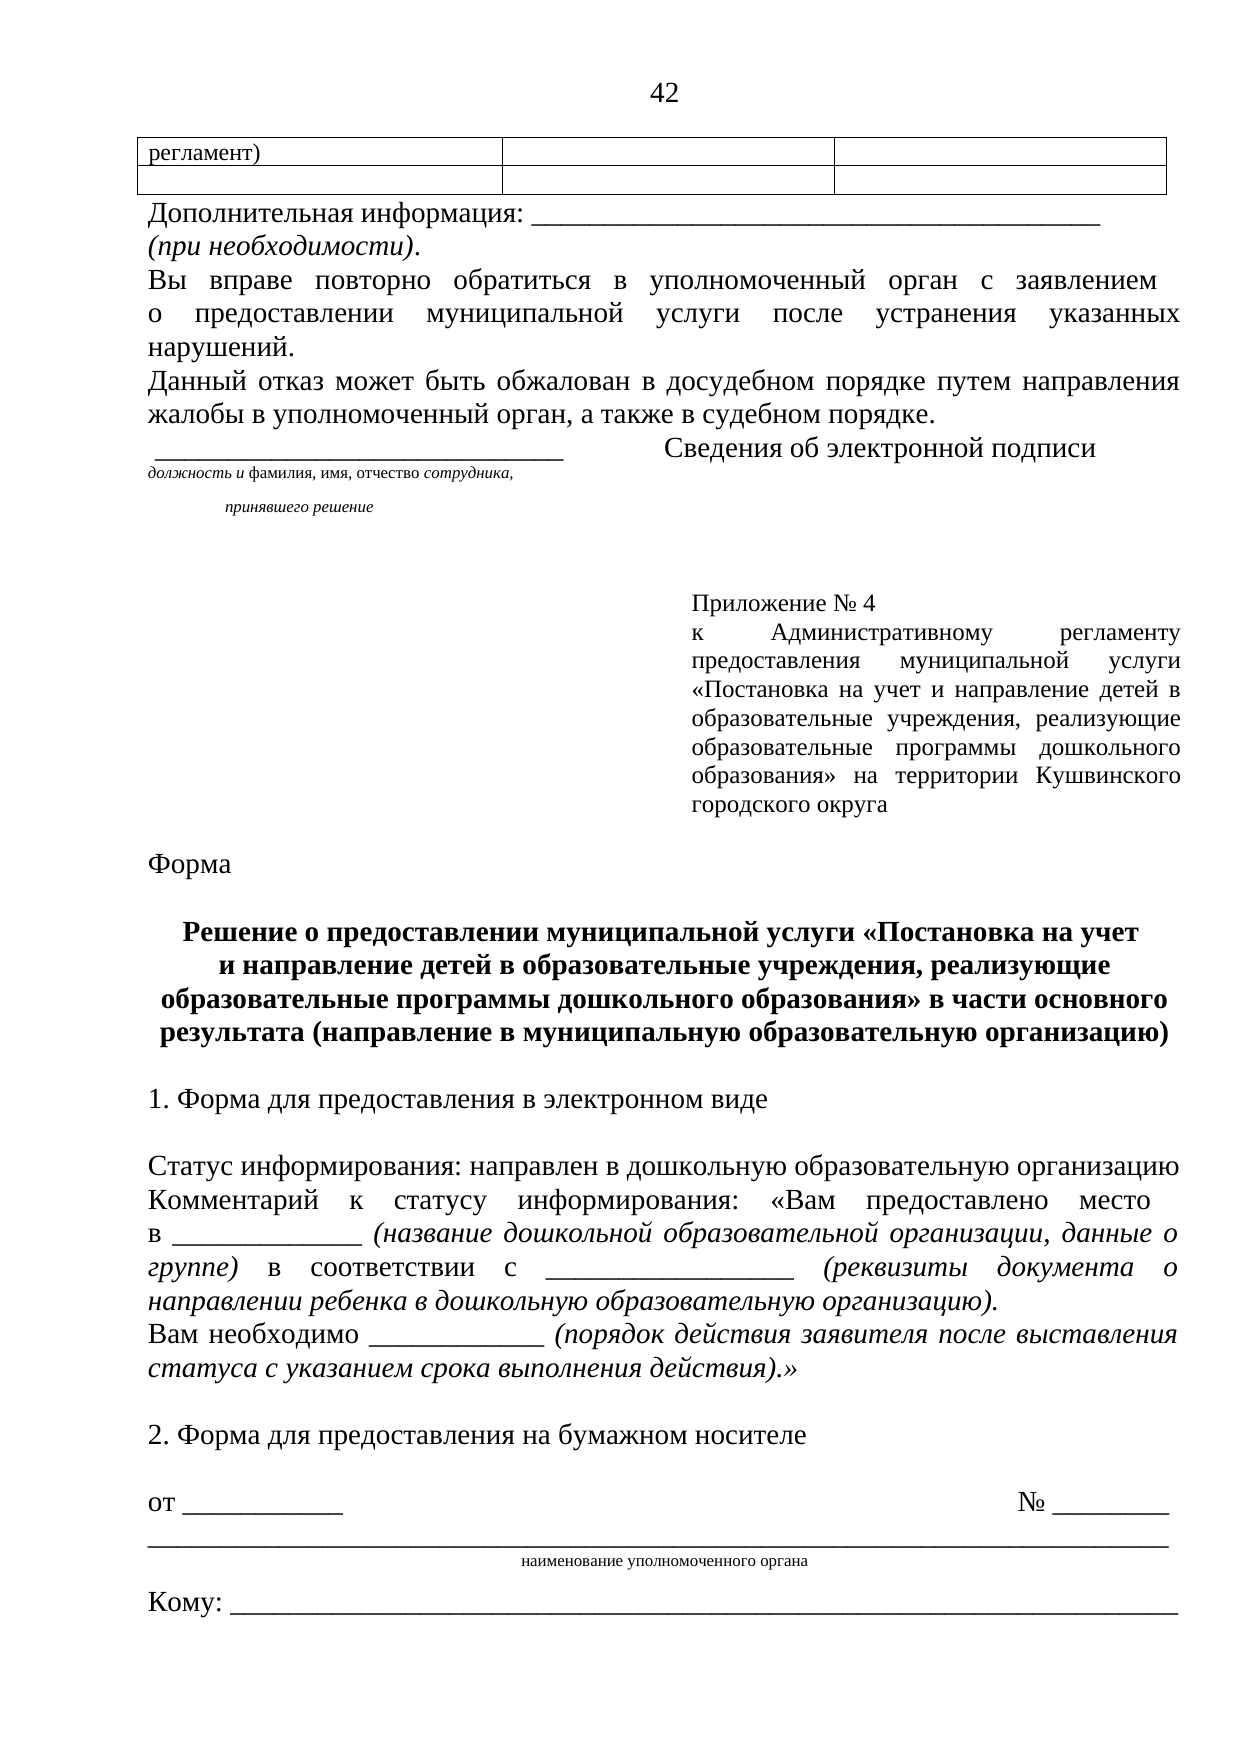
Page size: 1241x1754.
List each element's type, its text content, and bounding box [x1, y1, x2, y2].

text Вам необходимо ____________ (порядок действия заявителя после выставления статуса с указанием срока выполнения действия).» [148, 1316, 1181, 1383]
text ____________________________ Сведения об электронной подписи [148, 430, 1181, 463]
text ______________________________________________________________________ [148, 1517, 1181, 1551]
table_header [835, 138, 1166, 165]
text (при необходимости). [148, 228, 1181, 262]
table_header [138, 138, 502, 165]
text Приложение № 4 [691, 588, 1181, 617]
text от ___________ № ________ [148, 1484, 1181, 1517]
table_cell [835, 166, 1166, 194]
text Статус информирования: направлен в дошкольную образовательную организацию [148, 1148, 1181, 1182]
table_cell [138, 166, 502, 194]
text Вы вправе повторно обратиться в уполномоченный орган с заявлением о предоставлении муниципальной услуги после устранения указанных нарушений. [148, 262, 1181, 363]
text принявшего решение [148, 497, 1181, 530]
text 1. Форма для предоставления в электронном виде [148, 1081, 1181, 1115]
text должность и фамилия, имя, отчество сотрудника, [148, 463, 1181, 497]
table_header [503, 138, 834, 165]
text наименование уполномоченного органа [148, 1551, 1181, 1584]
table_cell [503, 166, 834, 194]
text Данный отказ может быть обжалован в досудебном порядке путем направления жалобы в уполномоченный орган, а также в судебном порядке. [148, 363, 1181, 430]
text к Административному регламенту предоставления муниципальной услуги «Постановка на учет и направление детей в образовательные учреждения, реализующие образовательные программы дошкольного образования» на территории Кушвинского городского округа [691, 617, 1181, 818]
text Комментарий к статусу информирования: «Вам предоставлено место в _____________ (название дошкольной образовательной организации, данные о группе) в соответствии с _________________ (реквизиты документа о направлении ребенка в дошкольную образовательную организацию). [148, 1182, 1181, 1316]
text Кому: _________________________________________________________________ [148, 1584, 1181, 1618]
text Дополнительная информация: _______________________________________ [148, 195, 1181, 228]
text 2. Форма для предоставления на бумажном носителе [148, 1417, 1181, 1450]
text Форма [148, 847, 1181, 880]
text Решение о предоставлении муниципальной услуги «Постановка на учет и направление детей в образовательные учреждения, реализующие образовательные программы дошкольного образования» в части основного результата (направление в муниципальную образовательную организацию) [148, 914, 1181, 1048]
